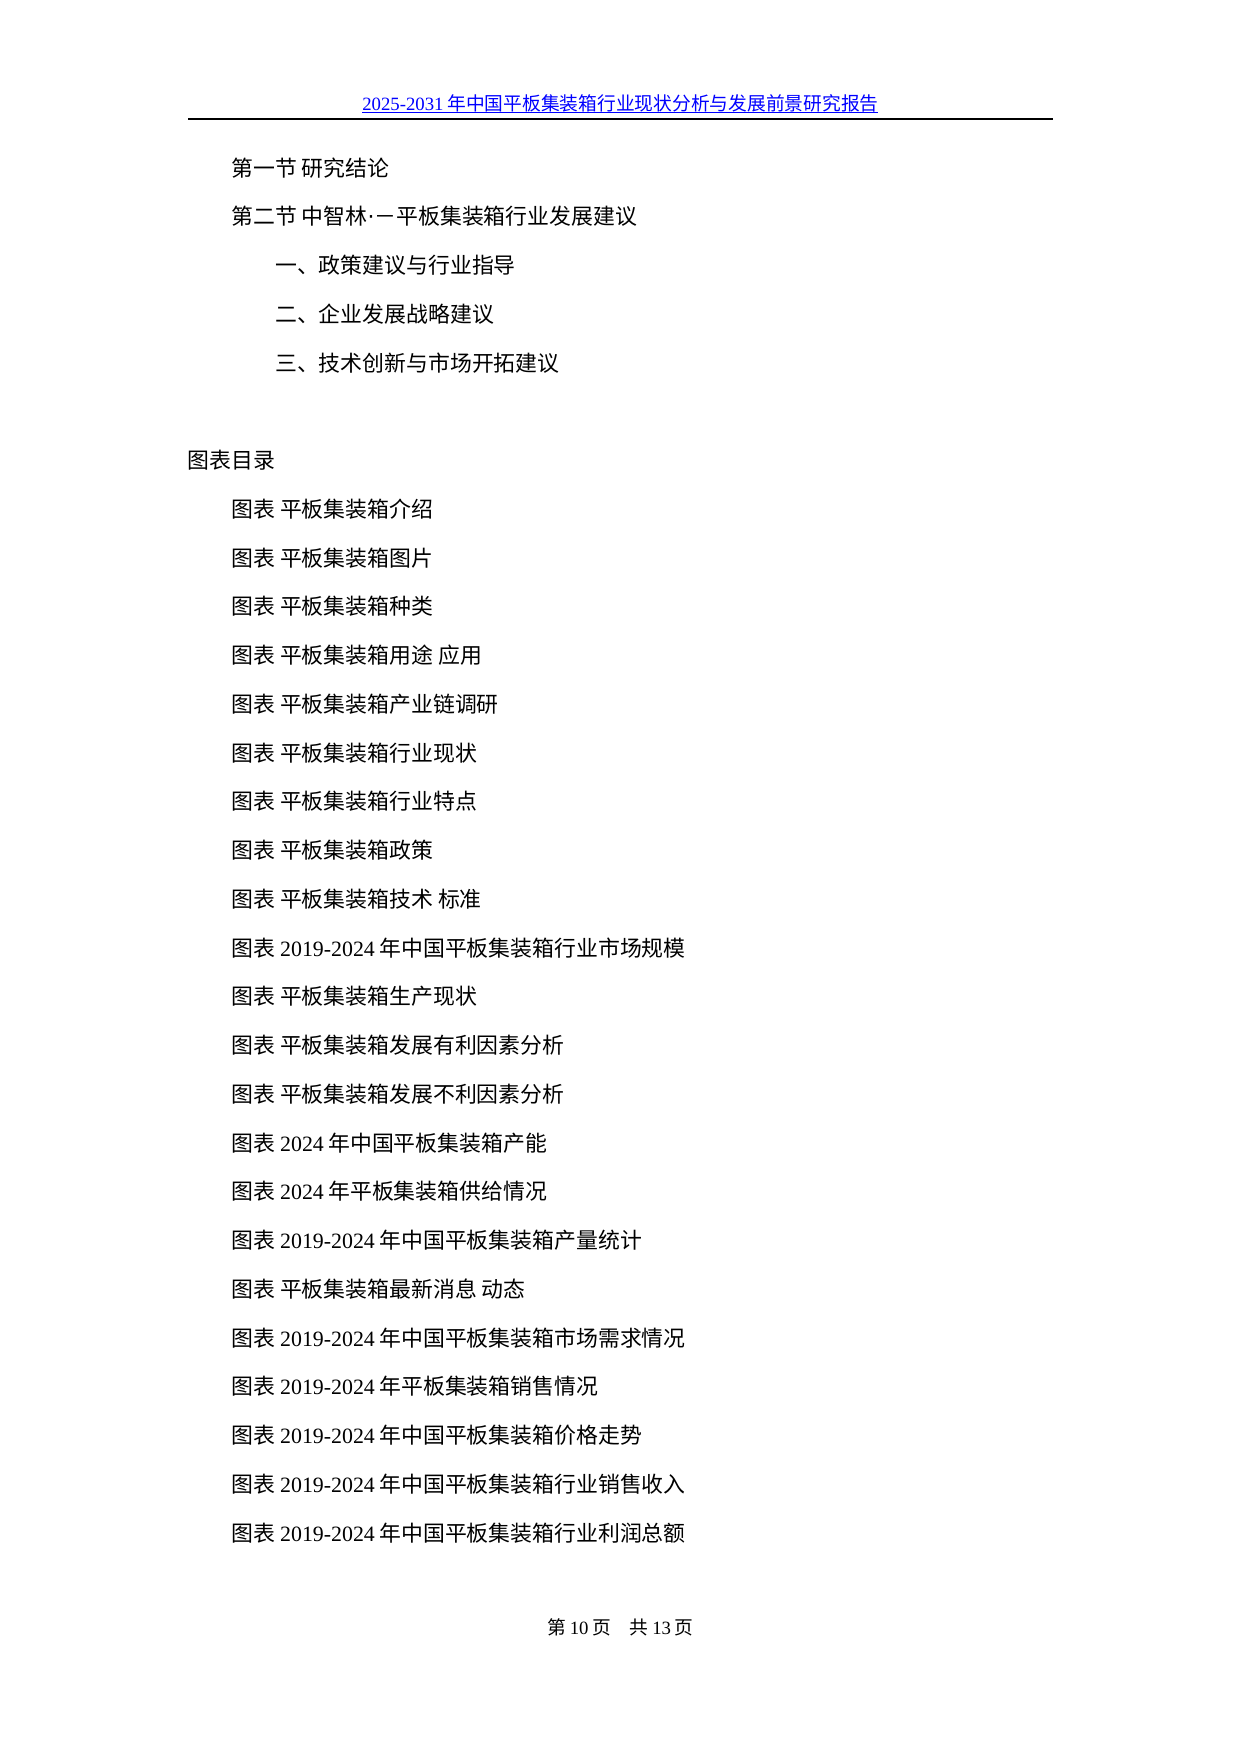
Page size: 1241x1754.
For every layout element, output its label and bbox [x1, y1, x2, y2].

text [187, 150, 1053, 1548]
